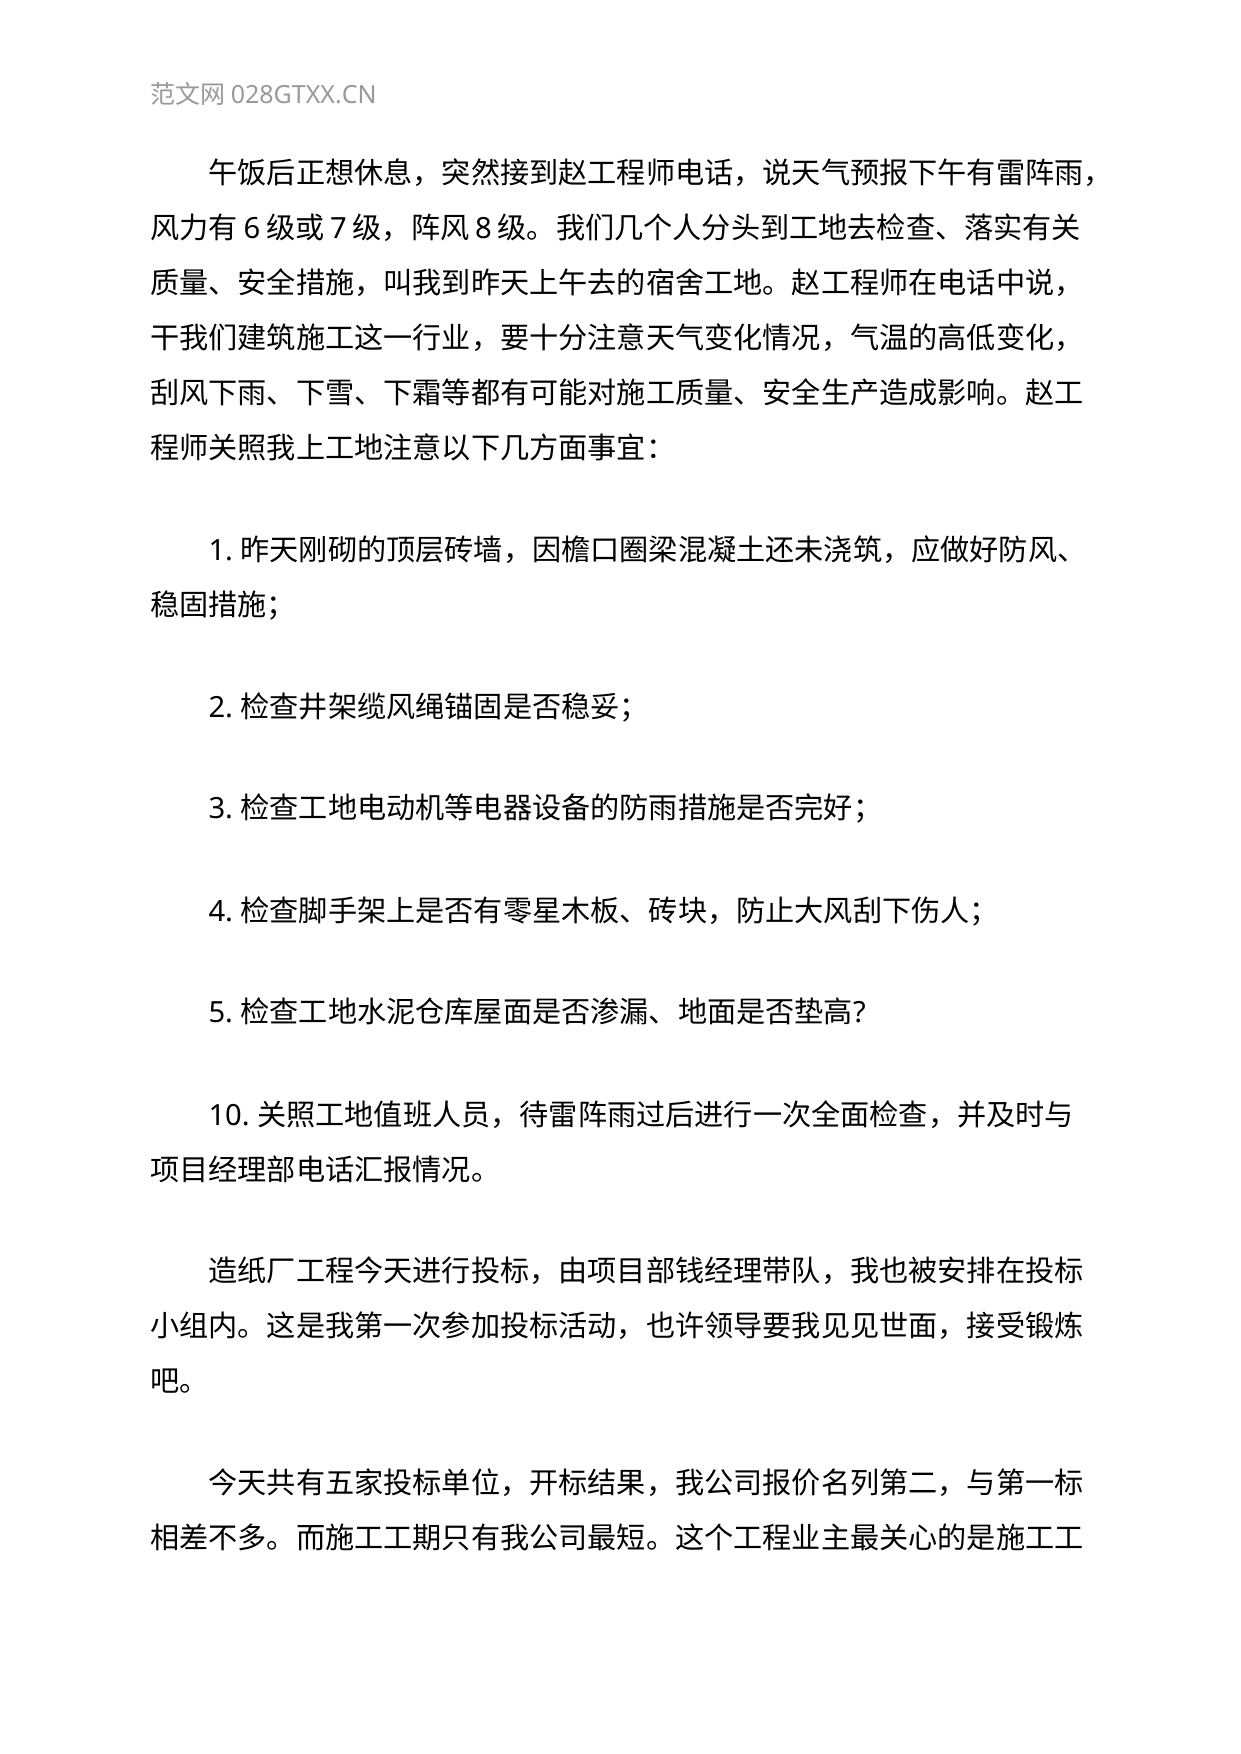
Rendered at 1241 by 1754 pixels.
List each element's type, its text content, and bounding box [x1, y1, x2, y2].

text 10. 关照工地值班人员，待雷阵雨过后进行一次全面检查，并及时与项目经理部电话汇报情况。 [150, 1091, 1090, 1188]
text 造纸厂工程今天进行投标，由项目部钱经理带队，我也被安排在投标小组内。这是我第一次参加投标活动，也许领导要我见见世面，接受锻炼吧。 [150, 1248, 1090, 1400]
text 5. 检查工地水泥仓库屋面是否渗漏、地面是否垫高? [150, 989, 1090, 1031]
text 2. 检查井架缆风绳锚固是否稳妥； [150, 683, 1090, 726]
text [150, 1459, 1090, 1557]
text 4. 检查脚手架上是否有零星木板、砖块，防止大风刮下伤人； [150, 887, 1090, 929]
text 1. 昨天刚砌的顶层砖墙，因檐口圈梁混凝土还未浇筑，应做好防风、稳固措施； [150, 526, 1090, 624]
text 午饭后正想休息，突然接到赵工程师电话，说天气预报下午有雷阵雨，风力有6级或7级，阵风8级。我们几个人分头到工地去检查、落实有关质量、安全措施，叫我到昨天上午去的宿舍工地。赵工程师在电话中说，干我们建筑施工这一行业，要十分注意天气变化情况，气温的高低变化，刮风下雨、下雪、下霜等都有可能对施工质量、安全生产造成影响。赵工程师关照我上工地注意以下几方面事宜： [150, 150, 1090, 467]
text 3. 检查工地电动机等电器设备的防雨措施是否完好； [150, 785, 1090, 827]
